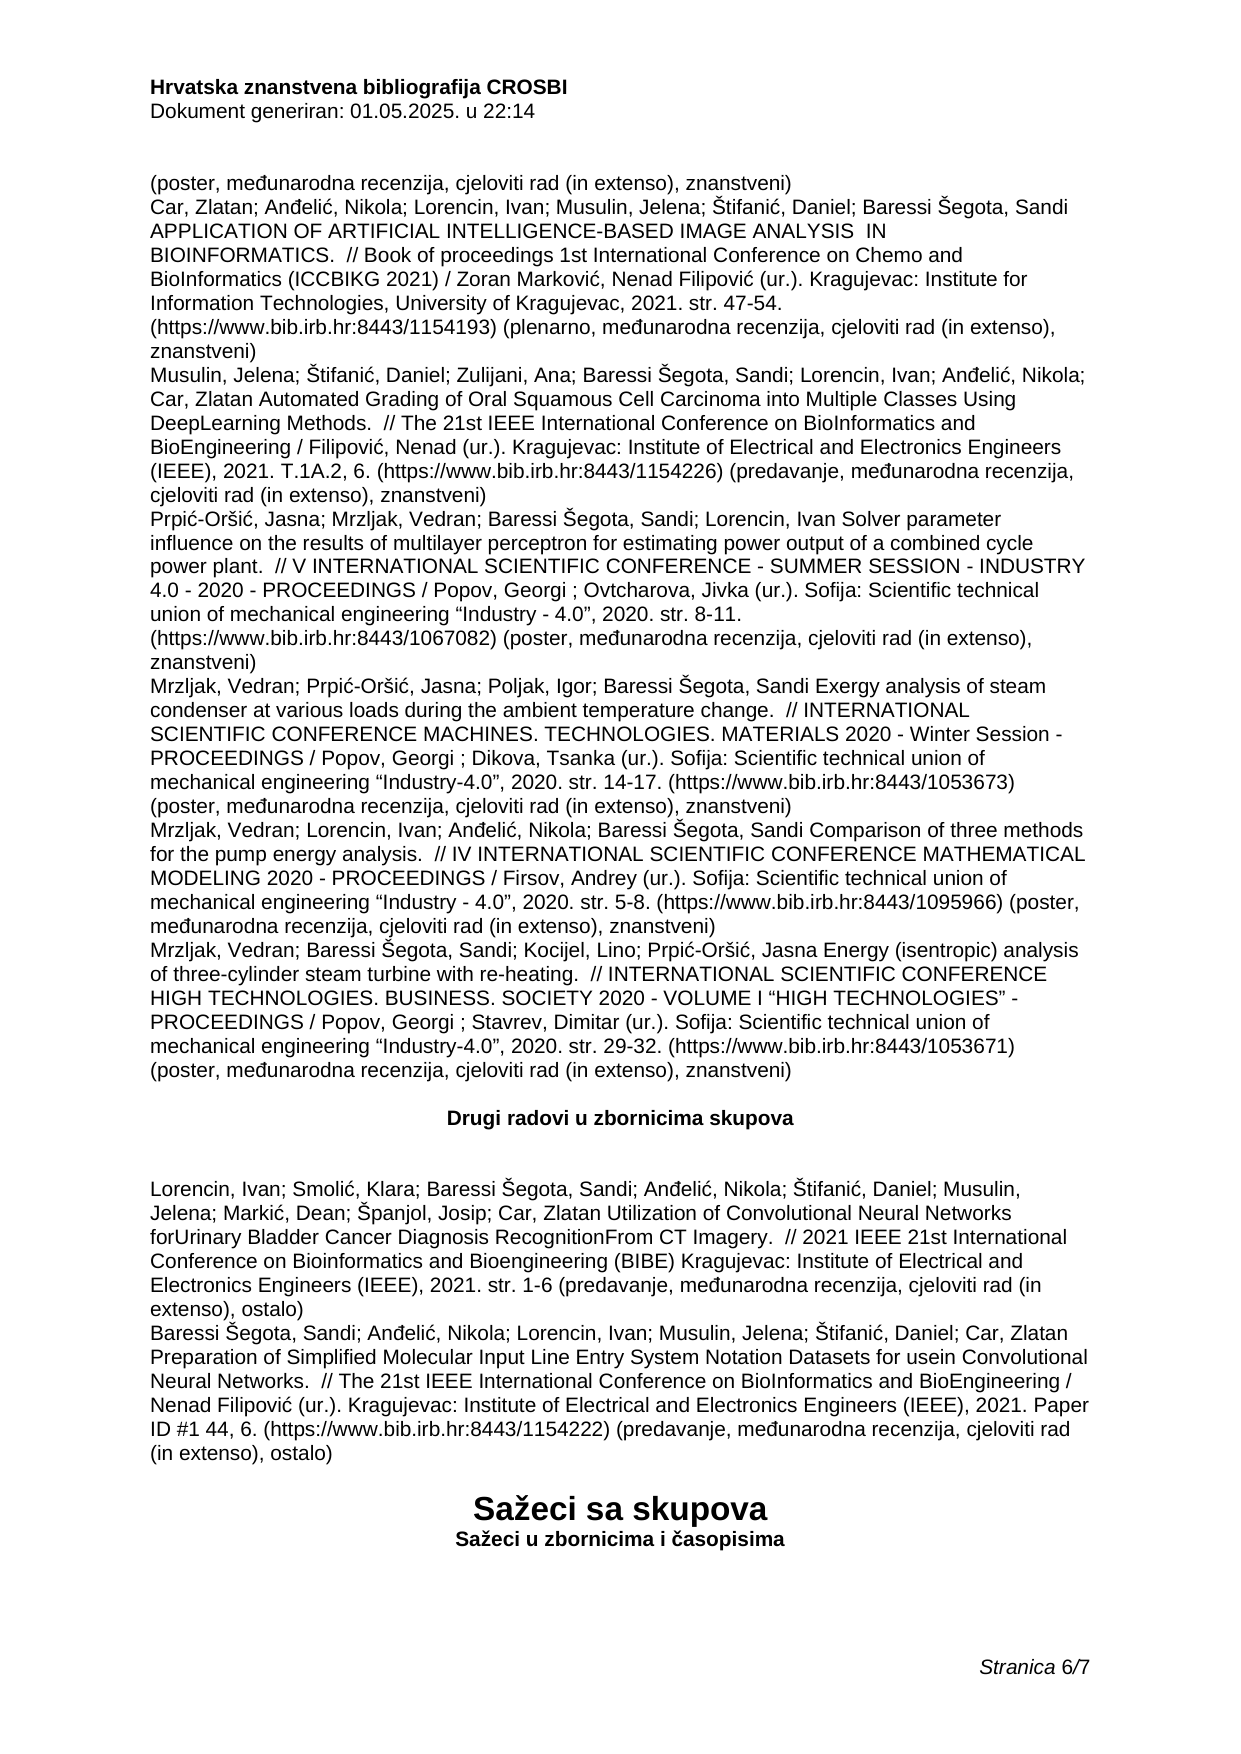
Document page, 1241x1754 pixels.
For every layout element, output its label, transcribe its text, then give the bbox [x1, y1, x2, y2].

text Car, Zlatan; Anđelić, Nikola; Lorencin, Ivan; Musulin, Jelena; Štifanić, Daniel; Baressi Šegota, Sandi [150, 195, 1090, 363]
text Lorencin, Ivan; Smolić, Klara; Baressi Šegota, Sandi; Anđelić, Nikola; Štifanić, Daniel; Musulin, Jelena; Markić, Dean; Španjol, Josip; Car, Zlatan [150, 1177, 1090, 1321]
subtitle Drugi radovi u zbornicima skupova [150, 1105, 1090, 1129]
text Baressi Šegota, Sandi; Anđelić, Nikola; Lorencin, Ivan; Musulin, Jelena; Štifanić, Daniel; Car, Zlatan [150, 1321, 1090, 1465]
text Mrzljak, Vedran; Prpić-Oršić, Jasna; Poljak, Igor; Baressi Šegota, Sandi [150, 674, 1090, 818]
subtitle Sažeci sa skupova [150, 1489, 1090, 1527]
subtitle Sažeci u zbornicima i časopisima [150, 1527, 1090, 1551]
text Mrzljak, Vedran; Baressi Šegota, Sandi; Kocijel, Lino; Prpić-Oršić, Jasna [150, 938, 1090, 1081]
text Musulin, Jelena; Štifanić, Daniel; Zulijani, Ana; Baressi Šegota, Sandi; Lorencin, Ivan; Anđelić, Nikola; Car, Zlatan [150, 363, 1090, 506]
text Prpić-Oršić, Jasna; Mrzljak, Vedran; Baressi Šegota, Sandi; Lorencin, Ivan [150, 506, 1090, 674]
text Mrzljak, Vedran; Lorencin, Ivan; Anđelić, Nikola; Baressi Šegota, Sandi [150, 818, 1090, 938]
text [150, 171, 1090, 195]
